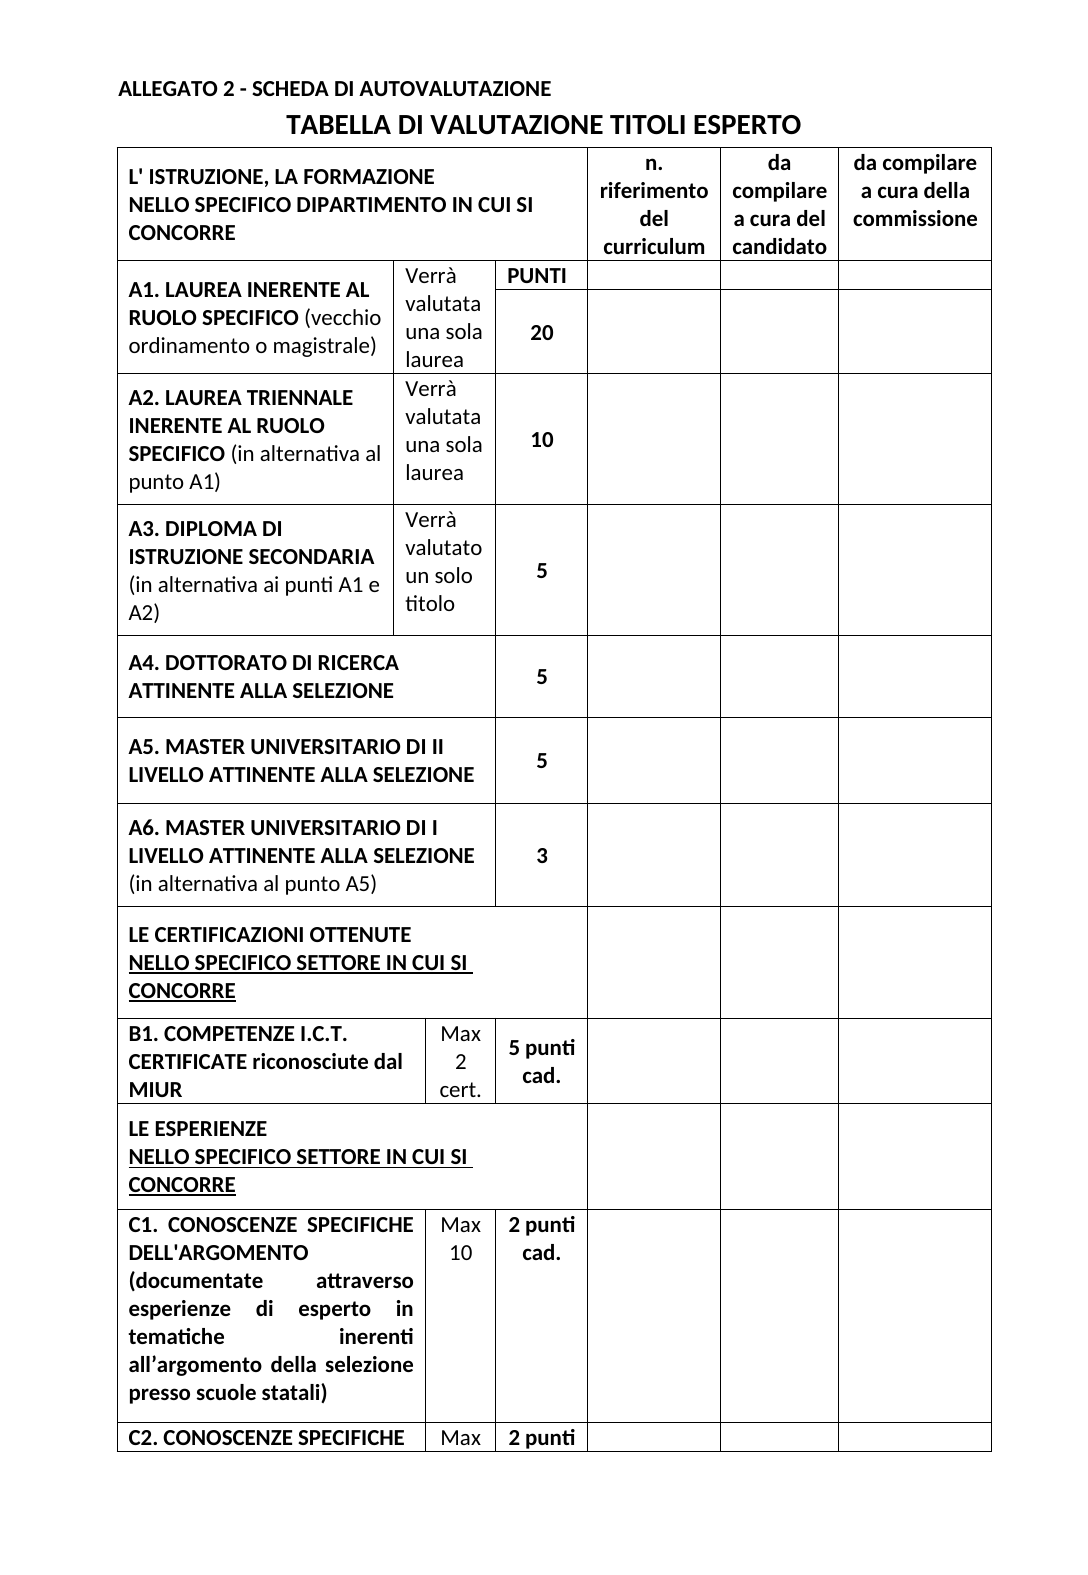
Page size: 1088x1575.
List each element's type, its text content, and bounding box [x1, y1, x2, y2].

table_cell C1. CONOSCENZE SPECIFICHE DELL'ARGOMENTO (documentate attraverso esperienze di esperto in tematiche inerenti all’argomento della selezione presso scuole statali) [118, 1210, 425, 1422]
table_cell [721, 636, 838, 717]
table_cell [839, 718, 991, 803]
table_cell [588, 1019, 720, 1103]
table_cell [721, 1104, 838, 1209]
table_cell [721, 290, 838, 373]
table_cell Max 10 [426, 1210, 495, 1422]
table_cell [839, 1423, 991, 1451]
table_cell 5 [496, 505, 587, 635]
table_cell [588, 1210, 720, 1422]
table_cell [588, 290, 720, 373]
table_cell 5 [496, 636, 587, 717]
table_cell A2. LAUREA TRIENNALE INERENTE AL RUOLO SPECIFICO (in alternativa al punto A1) [118, 374, 393, 504]
table_header L' ISTRUZIONE, LA FORMAZIONE NELLO SPECIFICO DIPARTIMENTO IN CUI SI CONCORRE [118, 148, 587, 260]
table_cell PUNTI [496, 261, 587, 289]
table_header n. riferimento del curriculum [588, 148, 720, 260]
table_cell 5 punti cad. [496, 1019, 587, 1103]
table_cell Max 2 cert. [426, 1019, 495, 1103]
table_cell Max 5 [426, 1423, 495, 1451]
table_cell Verrà valutatoun solo titolo [394, 505, 495, 635]
table_cell [839, 1104, 991, 1209]
table_cell [721, 1423, 838, 1451]
table_cell A3. DIPLOMA DI ISTRUZIONE SECONDARIA (in alternativa ai punti A1 e A2) [118, 505, 393, 635]
table_cell [721, 1019, 838, 1103]
table_cell 10 [496, 374, 587, 504]
table_cell 20 [496, 290, 587, 373]
table_cell Verrà valutata una sola laurea [394, 374, 495, 504]
table_cell [588, 804, 720, 906]
table_cell [588, 374, 720, 504]
table_cell [839, 907, 991, 1018]
table_cell [721, 907, 838, 1018]
table_cell 5 [496, 718, 587, 803]
table_cell A5. MASTER UNIVERSITARIO DI II LIVELLO ATTINENTE ALLA SELEZIONE [118, 718, 495, 803]
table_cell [118, 1423, 425, 1451]
table_cell [721, 718, 838, 803]
table_cell 2 punti cad. [496, 1423, 587, 1451]
table_cell [721, 261, 838, 289]
table_cell [839, 1019, 991, 1103]
table_cell Verrà valutata una sola laurea [394, 261, 495, 373]
table_cell [839, 374, 991, 504]
table_cell [588, 261, 720, 289]
table_cell LE ESPERIENZE NELLO SPECIFICO SETTORE IN CUI SI CONCORRE [118, 1104, 587, 1209]
table_cell [721, 1210, 838, 1422]
table_header da compilare a cura del candidato [721, 148, 838, 260]
table_cell [588, 636, 720, 717]
table_cell A1. LAUREA INERENTE AL RUOLO SPECIFICO (vecchio ordinamento o magistrale) [118, 261, 393, 373]
table_cell A6. MASTER UNIVERSITARIO DI I LIVELLO ATTINENTE ALLA SELEZIONE (in alternativa al punto A5) [118, 804, 495, 906]
table_cell 2 punti cad. [496, 1210, 587, 1422]
table_cell A4. DOTTORATO DI RICERCA ATTINENTE ALLA SELEZIONE [118, 636, 495, 717]
table_cell LE CERTIFICAZIONI OTTENUTE NELLO SPECIFICO SETTORE IN CUI SI CONCORRE [118, 907, 587, 1018]
table_cell [839, 505, 991, 635]
table_cell [588, 907, 720, 1018]
table_header da compilare a cura della commissione [839, 148, 991, 260]
table_cell [839, 1210, 991, 1422]
table_cell [839, 261, 991, 289]
table_cell [721, 374, 838, 504]
text TABELLA DI VALUTAZIONE TITOLI ESPERTO [118, 106, 969, 142]
table_cell [588, 718, 720, 803]
table_cell B1. COMPETENZE I.C.T. CERTIFICATE riconosciute dal MIUR [118, 1019, 425, 1103]
table_cell 3 [496, 804, 587, 906]
table_cell [721, 804, 838, 906]
table_cell [588, 505, 720, 635]
text ALLEGATO 2 - SCHEDA DI AUTOVALUTAZIONE [118, 74, 969, 102]
table_cell [839, 290, 991, 373]
table_cell [839, 804, 991, 906]
table_cell [588, 1423, 720, 1451]
table_cell [588, 1104, 720, 1209]
table_cell [839, 636, 991, 717]
table_cell [721, 505, 838, 635]
